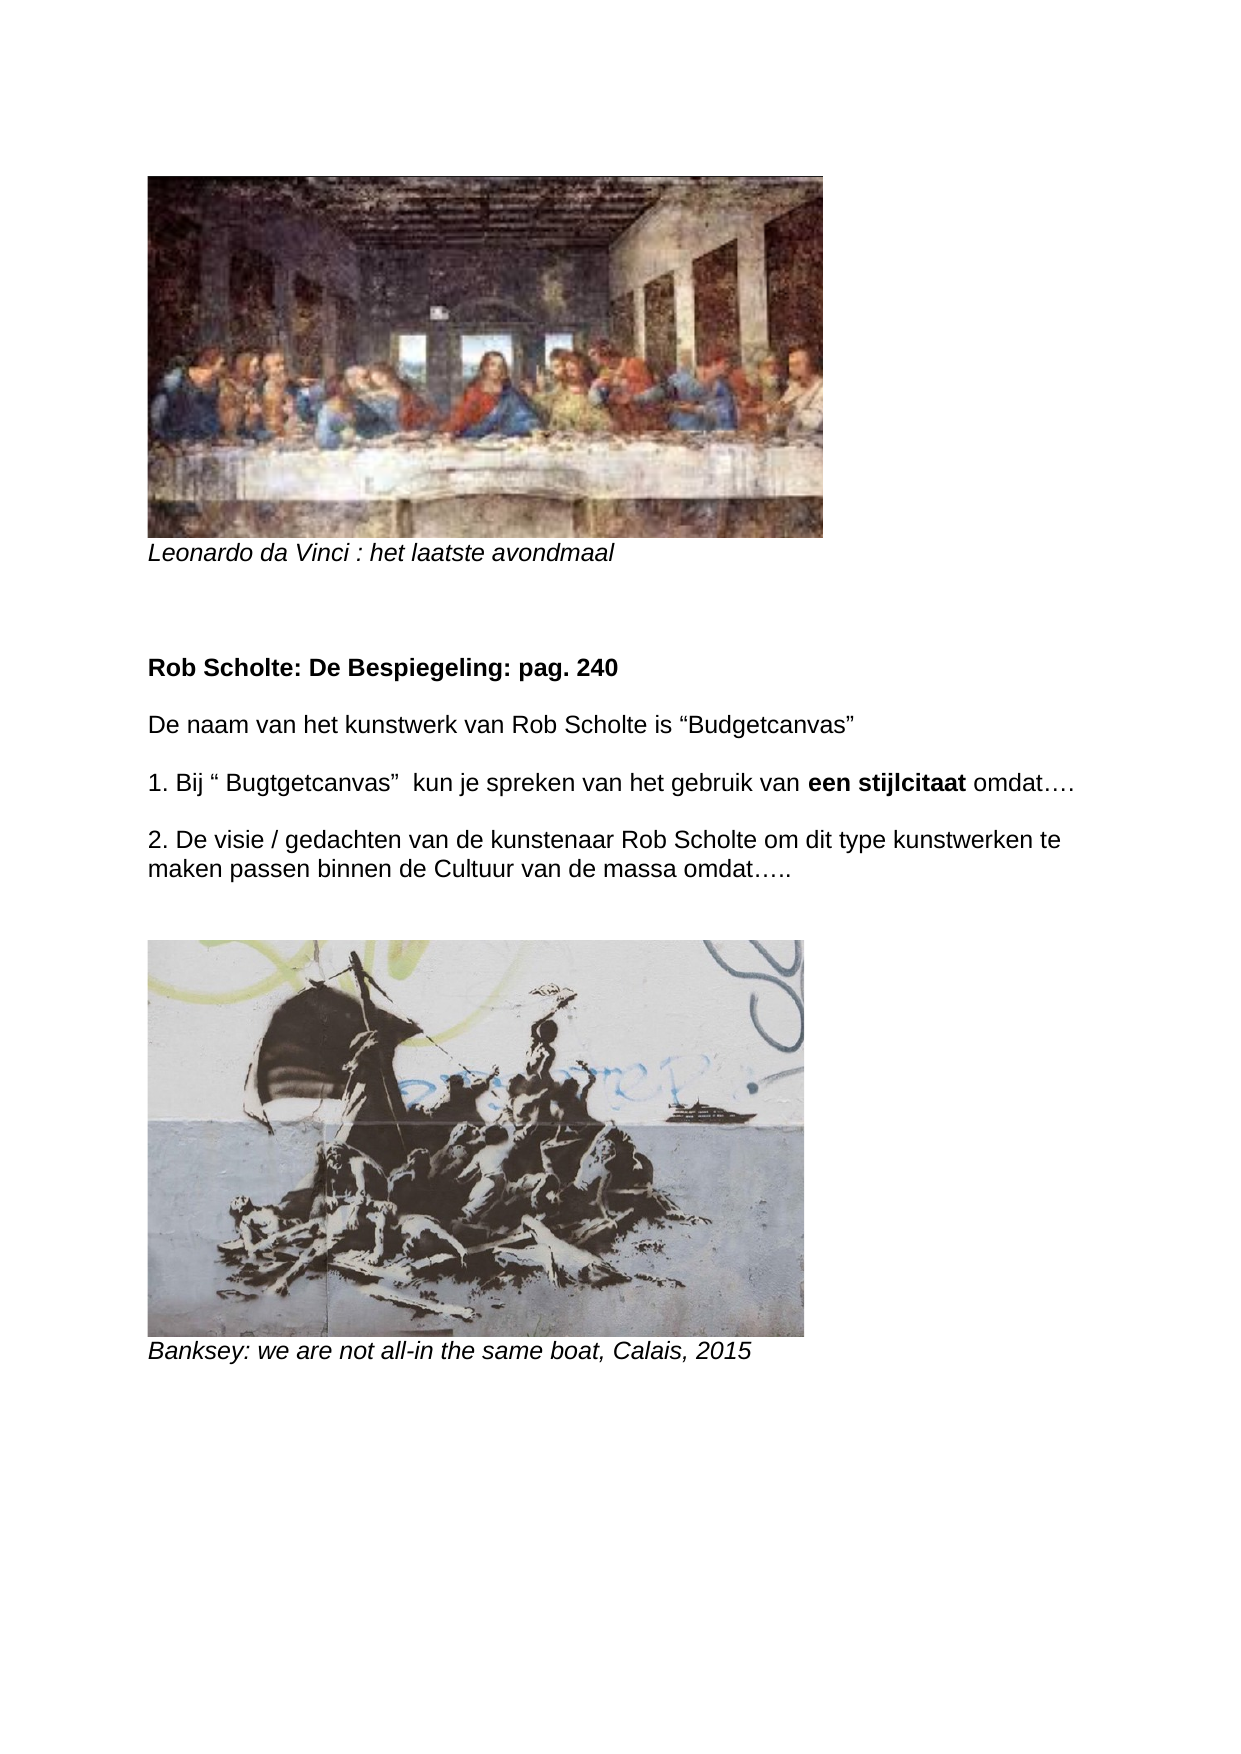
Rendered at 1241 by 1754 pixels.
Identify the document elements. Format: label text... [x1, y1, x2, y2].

text De naam van het kunstwerk van Rob Scholte is “Budgetcanvas” [148, 710, 1093, 739]
text Leonardo da Vinci : het laatste avondmaal [148, 537, 1093, 566]
picture [147, 176, 823, 538]
picture [147, 940, 805, 1337]
text 1. Bij “ Bugtgetcanvas” kun je spreken van het gebruik van een stijlcitaat omdat…. [148, 767, 1093, 796]
text Banksey: we are not all-in the same boat, Calais, 2015 [148, 1336, 1093, 1365]
text Rob Scholte: De Bespiegeling: pag. 240 [148, 652, 1093, 681]
text 2. De visie / gedachten van de kunstenaar Rob Scholte om dit type kunstwerken te maken passen binnen de Cultuur van de massa omdat….. [148, 825, 1093, 882]
